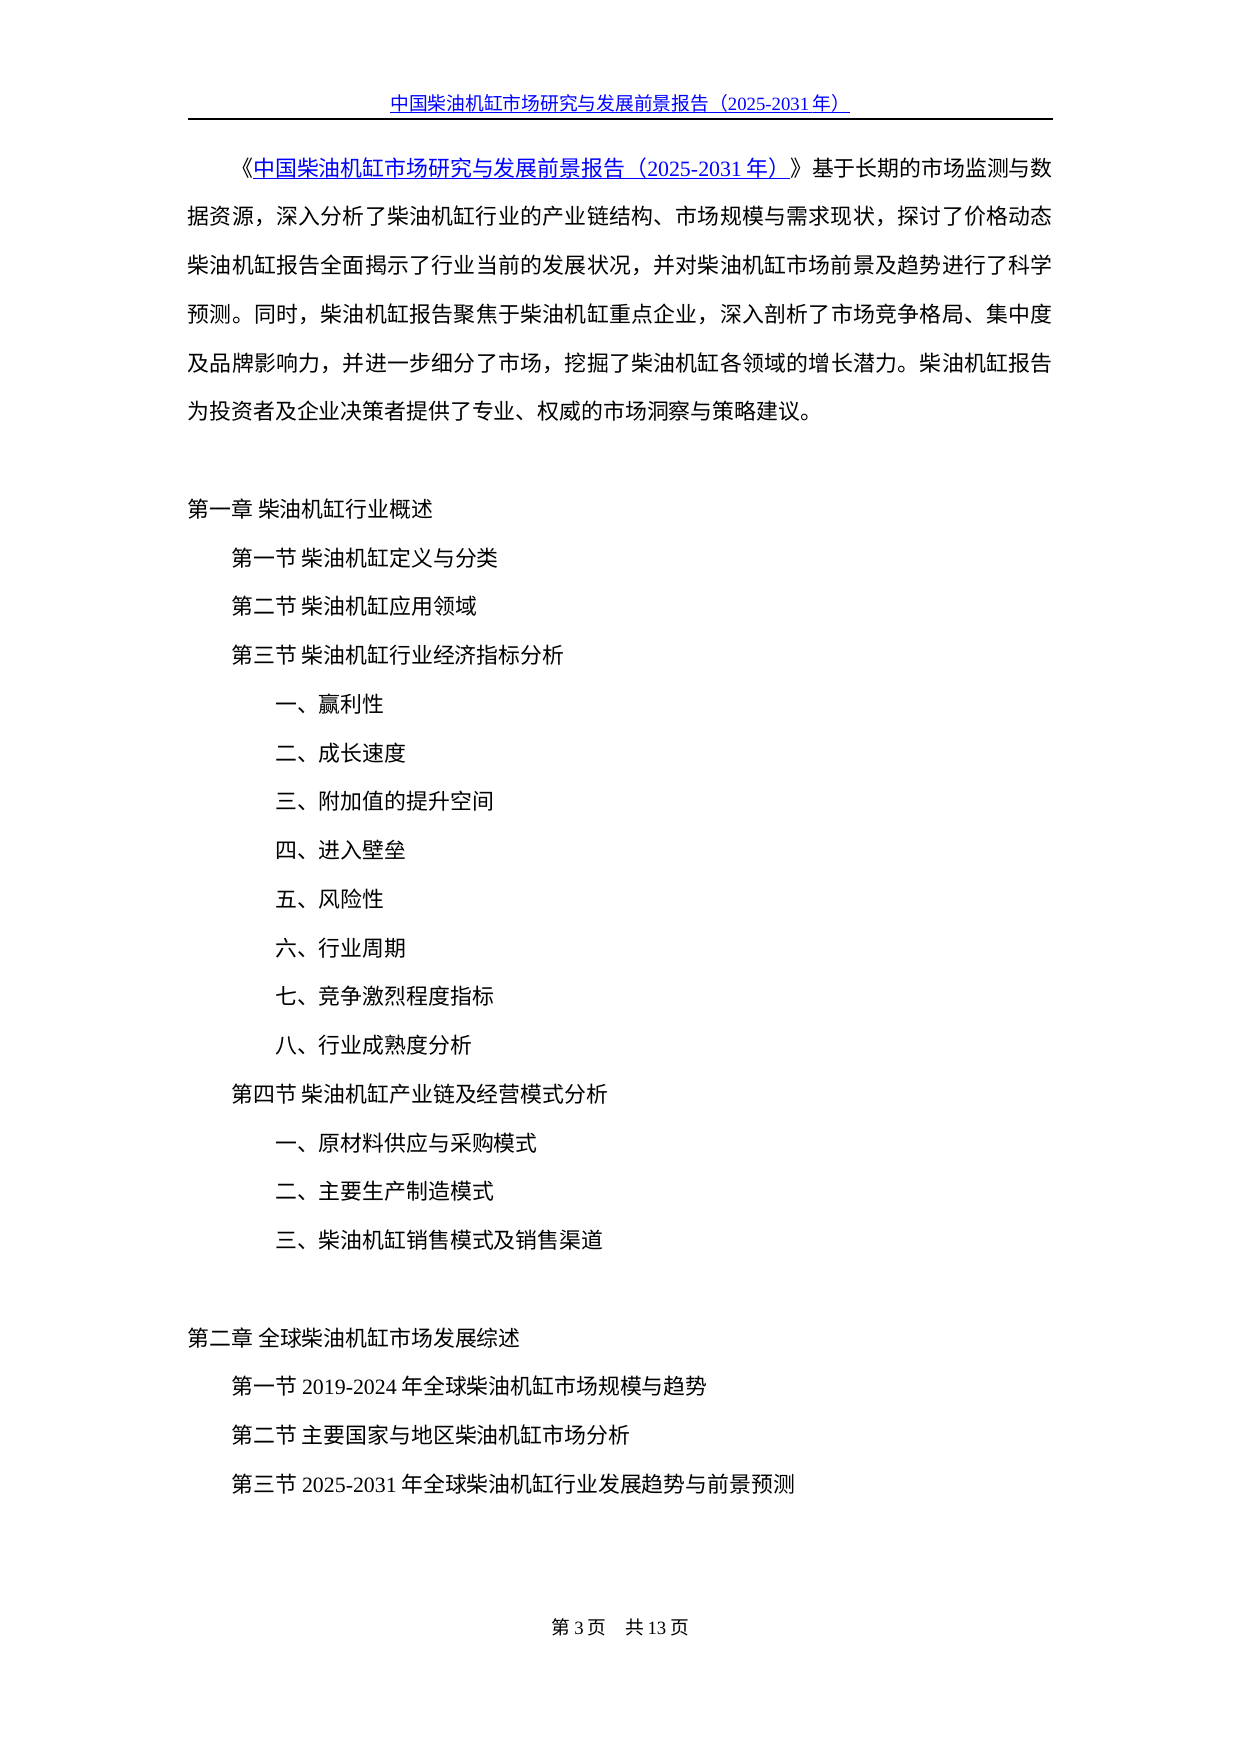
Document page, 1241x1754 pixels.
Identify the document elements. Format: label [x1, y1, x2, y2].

text [187, 150, 1053, 1499]
